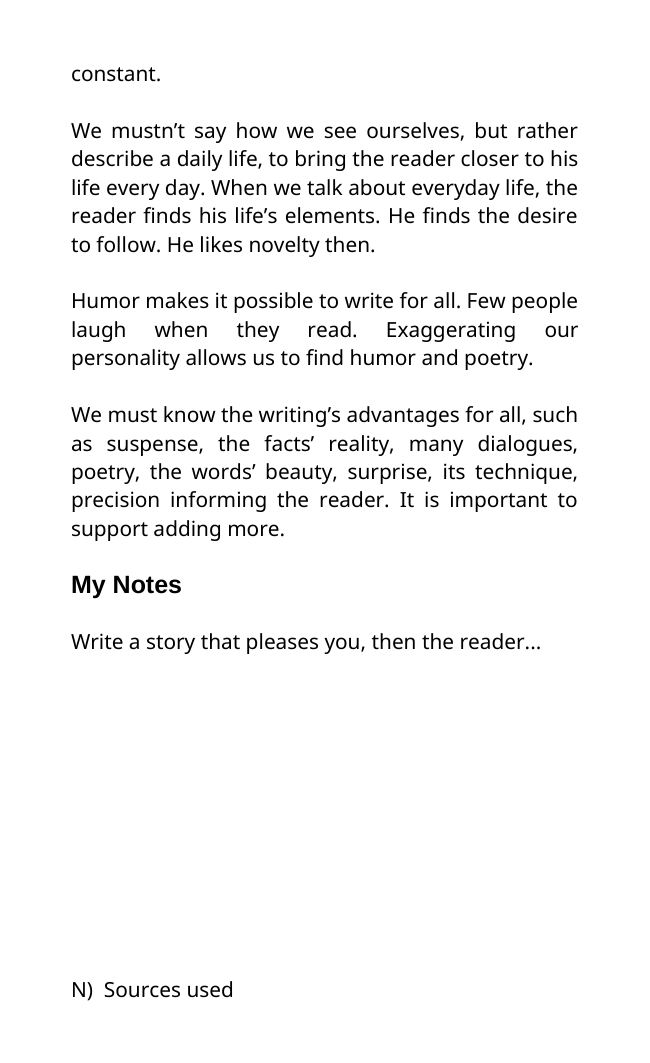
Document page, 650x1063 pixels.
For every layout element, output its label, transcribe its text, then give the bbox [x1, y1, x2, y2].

subtitle My Notes [71, 542, 579, 598]
text We must know the writing’s advantages for all, such as suspense, the facts’ reality, many dialogues, poetry, the words’ beauty, surprise, its technique, precision informing the reader. It is important to support adding more. [71, 372, 579, 542]
text Write a story that pleases you, then the reader... [71, 598, 579, 655]
text Humor makes it possible to write for all. Few people laugh when they read. Exaggerating our personality allows us to find humor and poetry. [71, 258, 579, 372]
text We mustn’t say how we see ourselves, but rather describe a daily life, to bring the reader closer to his life every day. When we talk about everyday life, the reader finds his life’s elements. He finds the desire to follow. He likes novelty then. [71, 87, 579, 258]
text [71, 59, 579, 87]
